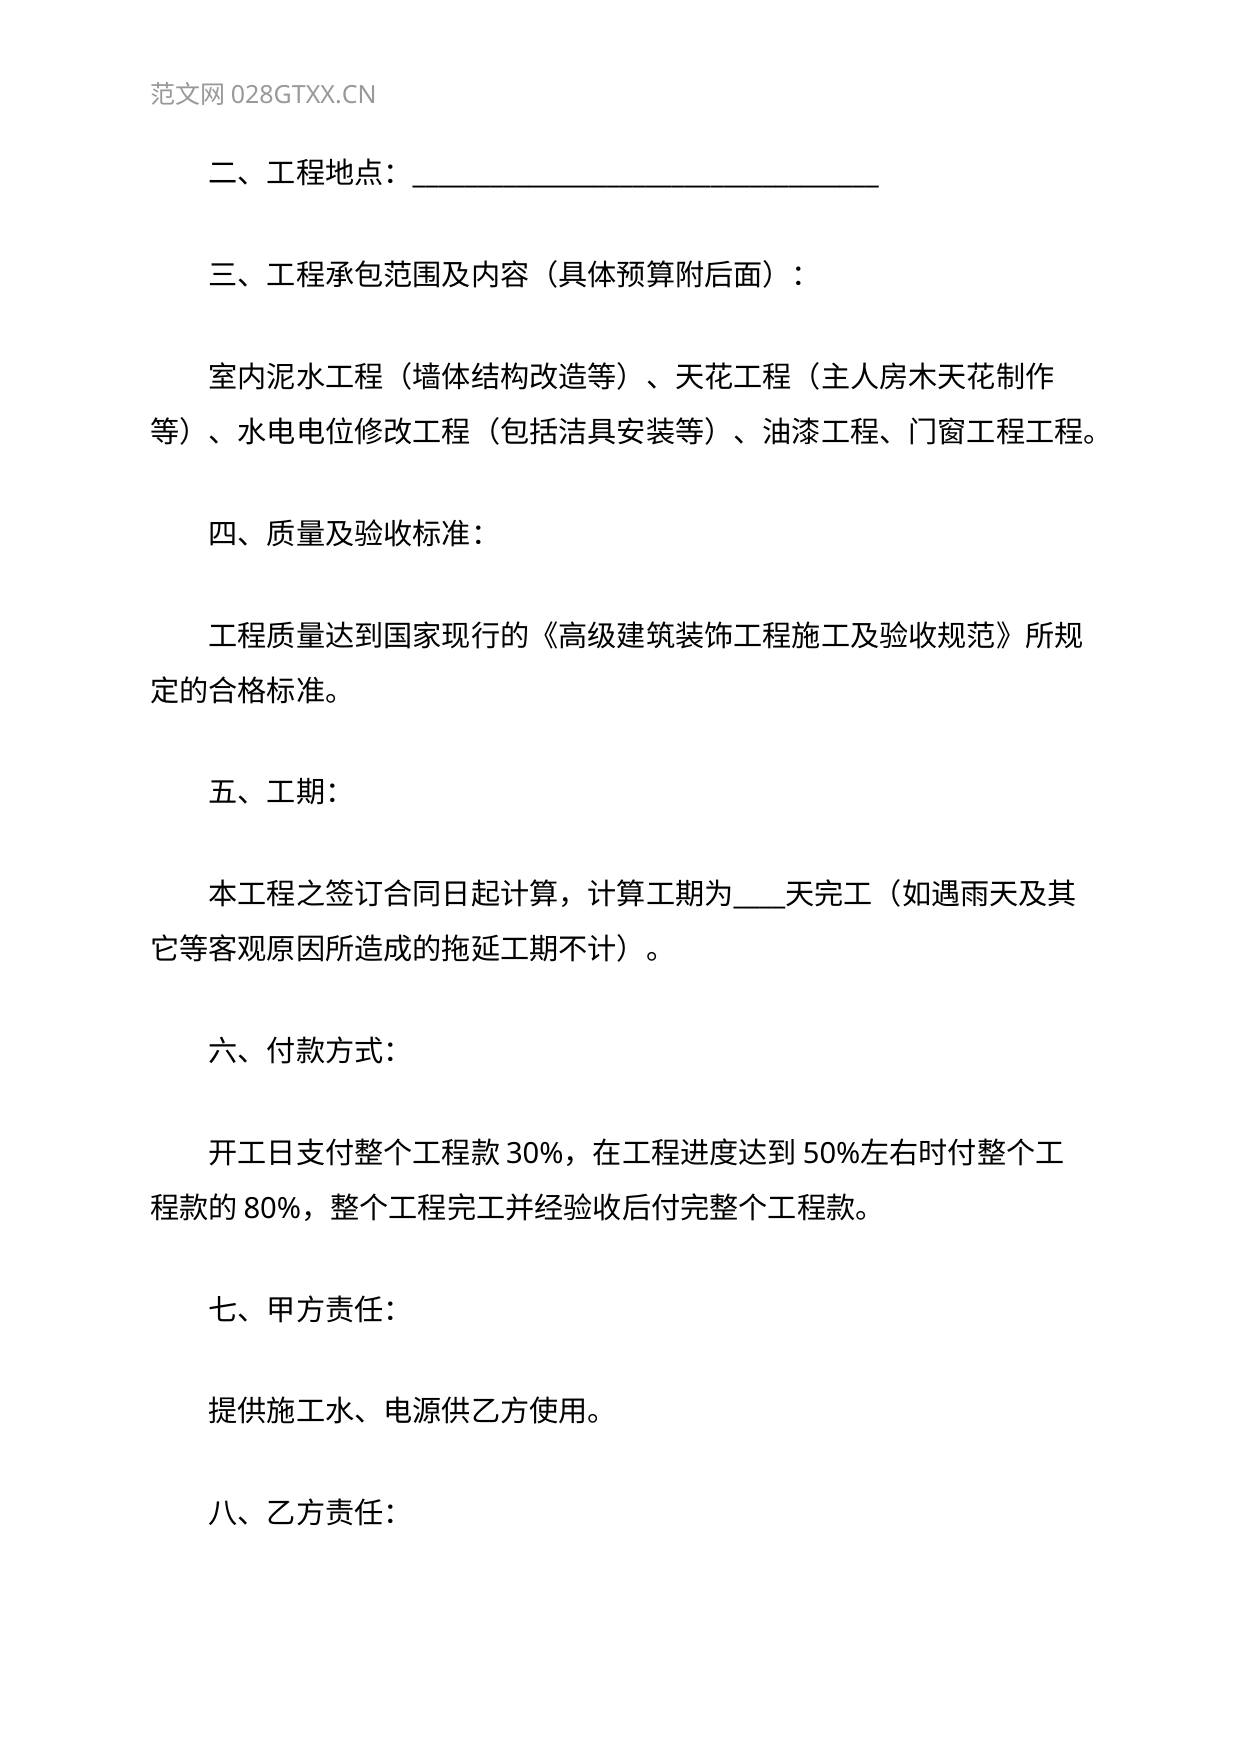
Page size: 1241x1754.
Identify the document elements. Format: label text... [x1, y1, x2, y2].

text 三、工程承包范围及内容（具体预算附后面）： [150, 252, 1090, 294]
text 室内泥水工程（墙体结构改造等）、天花工程（主人房木天花制作等）、水电电位修改工程（包括洁具安装等）、油漆工程、门窗工程工程。 [150, 354, 1090, 451]
text 四、质量及验收标准： [150, 510, 1090, 553]
text 五、工期： [150, 769, 1090, 811]
text 二、工程地点：____________________________________ [150, 150, 1090, 192]
text 七、甲方责任： [150, 1286, 1090, 1328]
text 开工日支付整个工程款30%，在工程进度达到50%左右时付整个工程款的80%，整个工程完工并经验收后付完整个工程款。 [150, 1129, 1090, 1227]
text 八、乙方责任： [150, 1490, 1090, 1532]
text 工程质量达到国家现行的《高级建筑装饰工程施工及验收规范》所规定的合格标准。 [150, 612, 1090, 709]
text 提供施工水、电源供乙方使用。 [150, 1388, 1090, 1430]
text 本工程之签订合同日起计算，计算工期为____天完工（如遇雨天及其它等客观原因所造成的拖延工期不计）。 [150, 871, 1090, 968]
text 六、付款方式： [150, 1027, 1090, 1070]
